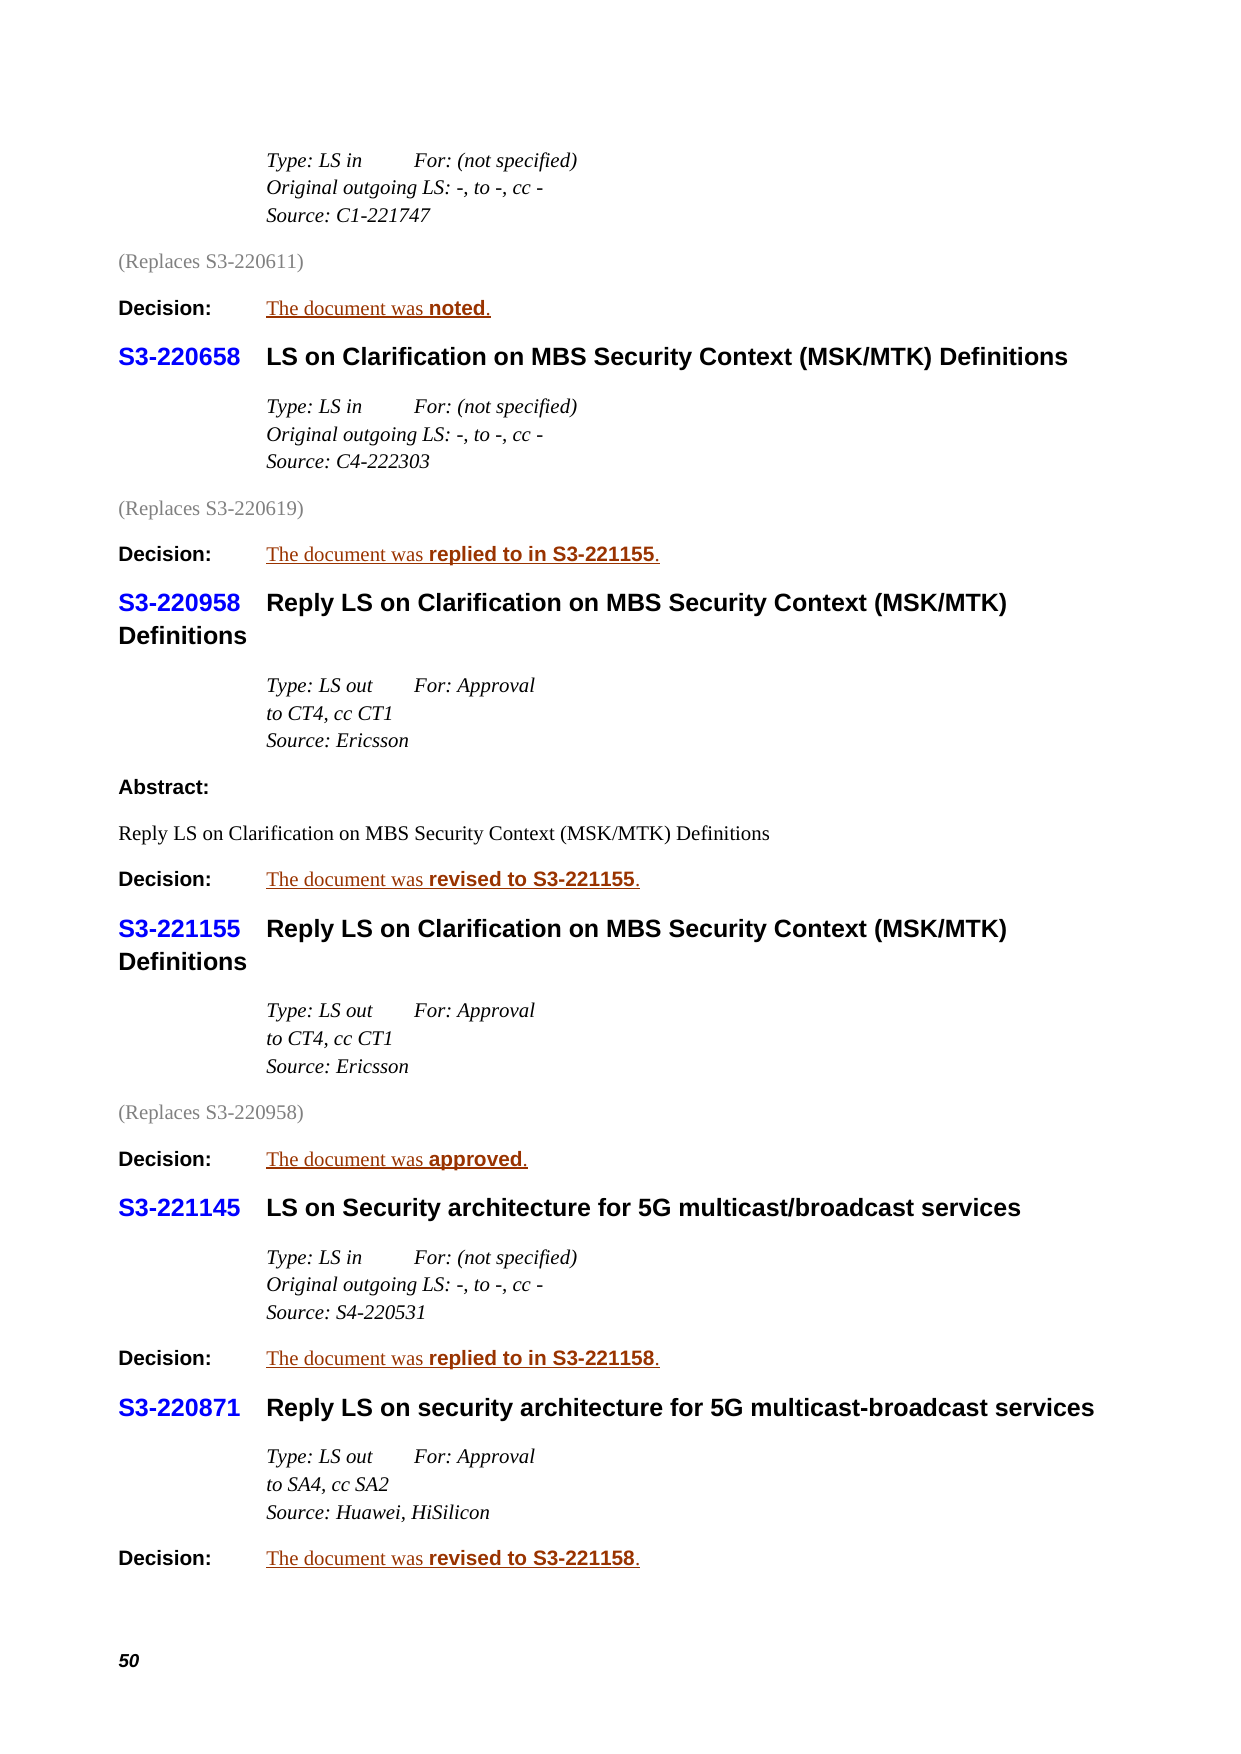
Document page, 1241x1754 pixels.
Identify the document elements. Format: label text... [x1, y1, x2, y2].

text S3-220658 LS on Clarification on MBS Security Context (MSK/MTK) Definitions [118, 342, 1122, 371]
text Decision: The document was revised to S3-221158. [118, 1546, 1122, 1570]
text Abstract: [118, 774, 1122, 798]
text (Replaces S3-220611) [118, 249, 1122, 273]
text S3-221145 LS on Security architecture for 5G multicast/broadcast services [118, 1193, 1122, 1222]
text S3-220958 Reply LS on Clarification on MBS Security Context (MSK/MTK) Definitions [118, 588, 1122, 650]
text Decision: The document was revised to S3-221155. [118, 867, 1122, 891]
text Decision: The document was replied to in S3-221158. [118, 1346, 1122, 1370]
text Type: LS out For: Approval to CT4, cc CT1 Source: Ericsson [118, 998, 1122, 1078]
text Type: LS out For: Approval to CT4, cc CT1 Source: Ericsson [118, 673, 1122, 752]
text Reply LS on Clarification on MBS Security Context (MSK/MTK) Definitions [118, 821, 1122, 845]
text Decision: The document was noted. [118, 296, 1122, 320]
text Decision: The document was approved. [118, 1146, 1122, 1171]
text Type: LS in For: (not specified) Original outgoing LS: -, to -, cc - Source: C4-222303 [118, 394, 1122, 473]
text (Replaces S3-220619) [118, 495, 1122, 519]
text Type: LS in For: (not specified) Original outgoing LS: -, to -, cc - Source: C1-221747 [118, 148, 1122, 227]
text S3-221155 Reply LS on Clarification on MBS Security Context (MSK/MTK) Definitions [118, 914, 1122, 975]
text (Replaces S3-220958) [118, 1100, 1122, 1124]
text Decision: The document was replied to in S3-221155. [118, 542, 1122, 566]
text S3-220871 Reply LS on security architecture for 5G multicast-broadcast services [118, 1393, 1122, 1421]
text Type: LS out For: Approval to SA4, cc SA2 Source: Huawei, HiSilicon [118, 1444, 1122, 1524]
text Type: LS in For: (not specified) Original outgoing LS: -, to -, cc - Source: S4-220531 [118, 1244, 1122, 1324]
